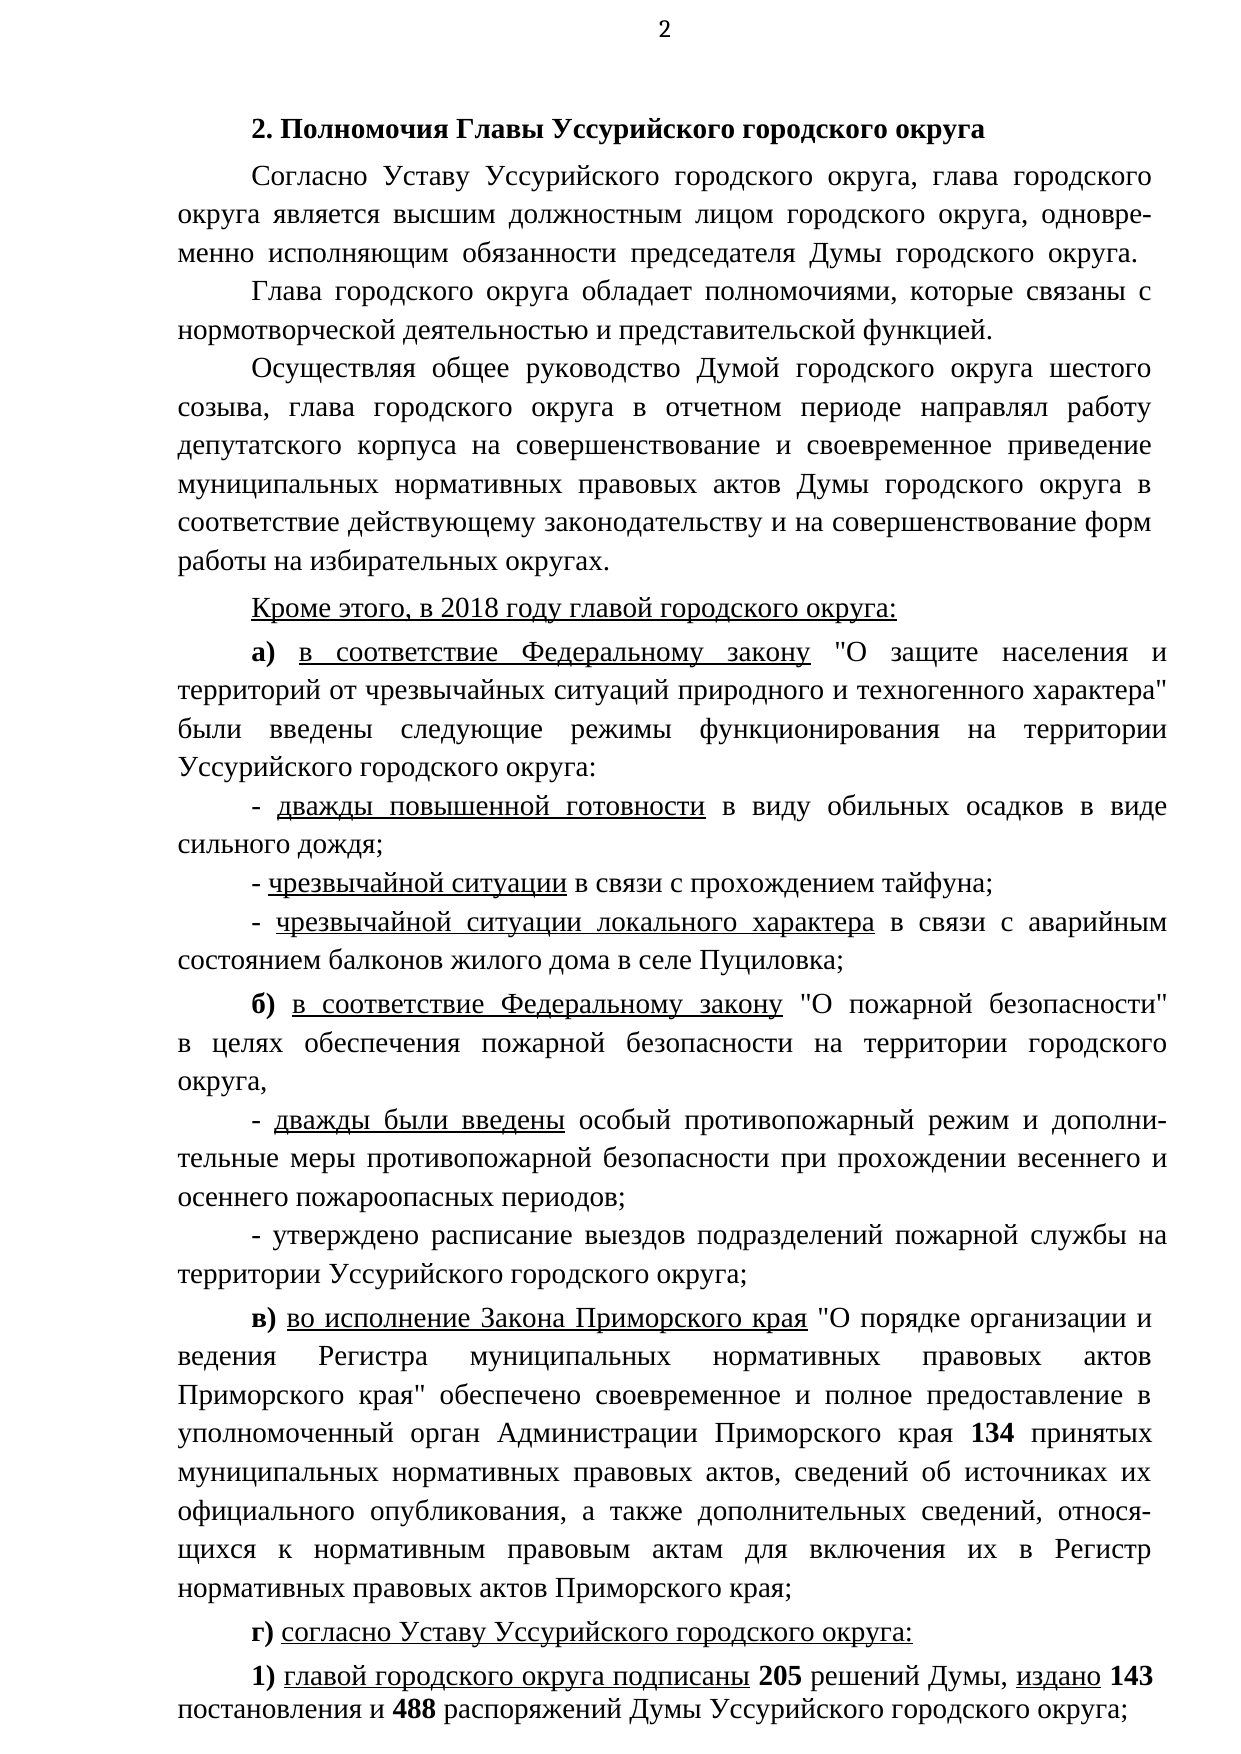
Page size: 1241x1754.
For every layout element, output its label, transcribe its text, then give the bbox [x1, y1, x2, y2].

text Согласно Уставу Уссурийского городского округа, глава городского округа является высшим должностным лицом городского округа, одновре-менно исполняющим обязанности председателя Думы городского округа. Глава городского округа обладает полномочиями, которые связаны с нормотворческой деятельностью и представительской функцией. [177, 158, 1152, 345]
text г) согласно Уставу Уссурийского городского округа: [177, 1614, 1153, 1647]
text - чрезвычайной ситуации в связи с прохождением тайфуна; [177, 865, 1168, 899]
text - утверждено расписание выездов подразделений пожарной службы на территории Уссурийского городского округа; [177, 1217, 1168, 1289]
text - чрезвычайной ситуации локального характера в связи с аварийным состоянием балконов жилого дома в селе Пуциловка; [177, 904, 1168, 976]
text - дважды повышенной готовности в виду обильных осадков в виде сильного дождя; [177, 788, 1168, 860]
text а) в соответствие Федеральному закону "О защите населения и территорий от чрезвычайных ситуаций природного и техногенного характера" были введены следующие режимы функционирования на территории Уссурийского городского округа: [177, 634, 1168, 783]
text Кроме этого, в 2018 году главой городского округа: [177, 590, 1168, 623]
text в) во исполнение Закона Приморского края "О порядке организации и ведения Регистра муниципальных нормативных правовых актов Приморского края" обеспечено своевременное и полное предоставление в уполномоченный орган Администрации Приморского края 134 принятых муниципальных нормативных правовых актов, сведений об источниках их официального опубликования, а также дополнительных сведений, относя-щихся к нормативным правовым актам для включения их в Регистр нормативных правовых актов Приморского края; [177, 1300, 1152, 1603]
text 2. Полномочия Главы Уссурийского городского округа [177, 111, 1152, 144]
text - дважды были введены особый противопожарный режим и дополни-тельные меры противопожарной безопасности при прохождении весеннего и осеннего пожароопасных периодов; [177, 1102, 1168, 1212]
list 1) главой городского округа подписаны 205 решений Думы, издано 143 постановления и 488 распоряжений Думы Уссурийского городского округа; [177, 1658, 1153, 1725]
text Осуществляя общее руководство Думой городского округа шестого созыва, глава городского округа в отчетном периоде направлял работу депутатского корпуса на совершенствование и своевременное приведение муниципальных нормативных правовых актов Думы городского округа в соответствие действующему законодательству и на совершенствование форм работы на избирательных округах. [177, 350, 1152, 577]
text б) в соответствие Федеральному закону "О пожарной безопасности" в целях обеспечения пожарной безопасности на территории городского округа, [177, 986, 1168, 1097]
